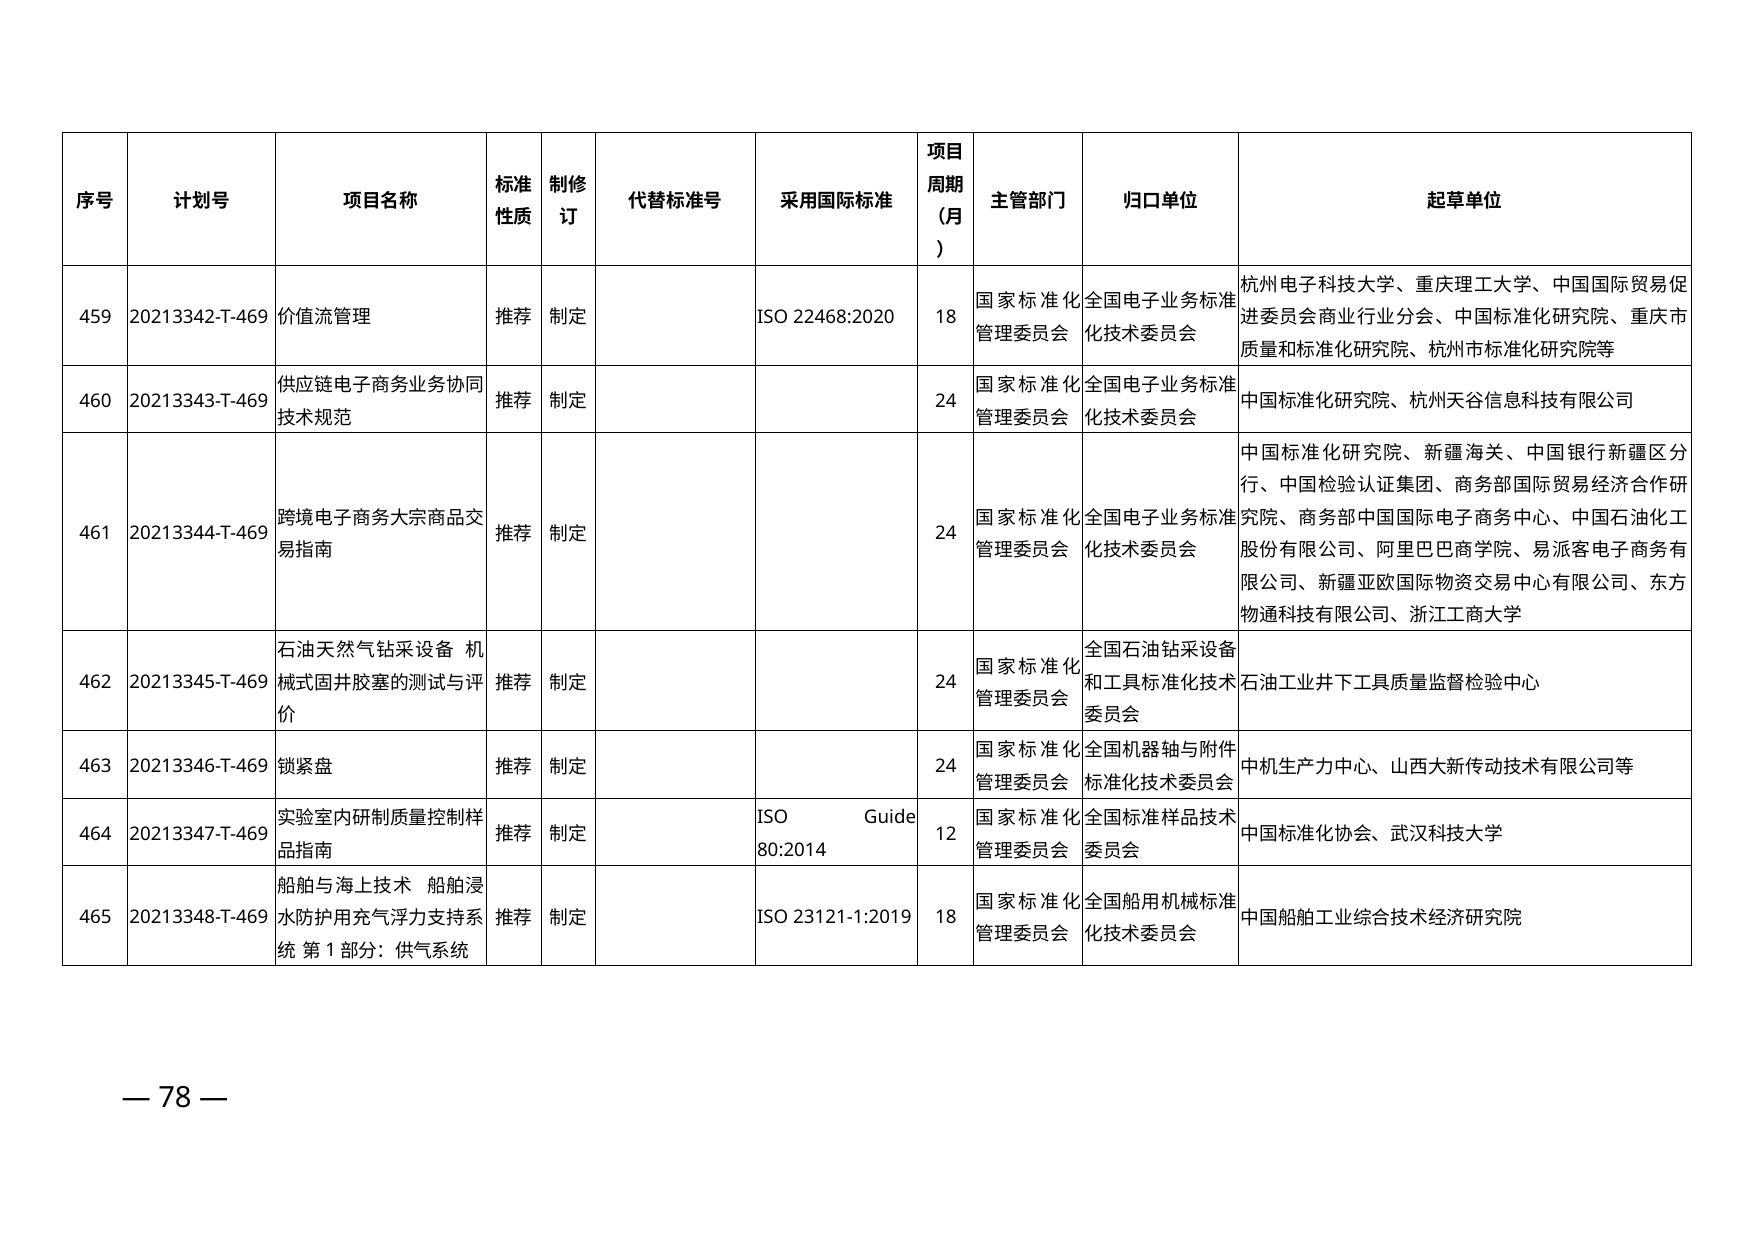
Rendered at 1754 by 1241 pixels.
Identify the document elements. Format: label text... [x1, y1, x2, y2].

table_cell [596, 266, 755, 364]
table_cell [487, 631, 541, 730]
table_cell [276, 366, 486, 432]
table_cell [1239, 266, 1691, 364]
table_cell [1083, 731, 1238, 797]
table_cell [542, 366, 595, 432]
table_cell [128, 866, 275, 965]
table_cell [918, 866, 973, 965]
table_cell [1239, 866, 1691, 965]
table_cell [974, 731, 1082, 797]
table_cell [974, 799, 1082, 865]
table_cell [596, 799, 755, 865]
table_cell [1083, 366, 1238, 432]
table_header 标准性质 [487, 133, 541, 264]
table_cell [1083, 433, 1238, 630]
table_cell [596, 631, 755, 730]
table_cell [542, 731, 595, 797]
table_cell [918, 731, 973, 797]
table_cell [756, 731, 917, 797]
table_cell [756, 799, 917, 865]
table_header 起草单位 [1239, 133, 1691, 264]
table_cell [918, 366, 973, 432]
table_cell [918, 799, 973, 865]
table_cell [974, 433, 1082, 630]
table_header 计划号 [128, 133, 275, 264]
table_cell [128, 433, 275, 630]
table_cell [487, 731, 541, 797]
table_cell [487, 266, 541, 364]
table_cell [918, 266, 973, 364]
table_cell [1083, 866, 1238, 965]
table_header 采用国际标准 [756, 133, 917, 264]
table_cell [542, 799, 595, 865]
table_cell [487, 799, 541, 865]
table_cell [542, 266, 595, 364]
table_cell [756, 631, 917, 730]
table_header 序号 [63, 133, 127, 264]
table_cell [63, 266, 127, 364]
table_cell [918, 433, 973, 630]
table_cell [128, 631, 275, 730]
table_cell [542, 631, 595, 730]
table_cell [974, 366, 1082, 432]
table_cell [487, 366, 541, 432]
table_header 项目 周期 （月） [918, 133, 973, 264]
table_header 归口单位 [1083, 133, 1238, 264]
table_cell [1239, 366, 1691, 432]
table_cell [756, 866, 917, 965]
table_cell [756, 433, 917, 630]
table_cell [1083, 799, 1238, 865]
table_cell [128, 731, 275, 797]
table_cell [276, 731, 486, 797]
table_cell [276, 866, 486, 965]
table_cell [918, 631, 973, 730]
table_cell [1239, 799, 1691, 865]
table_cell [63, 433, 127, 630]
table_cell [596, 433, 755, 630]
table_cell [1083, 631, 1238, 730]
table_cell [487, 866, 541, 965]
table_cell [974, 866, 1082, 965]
table_header 主管部门 [974, 133, 1082, 264]
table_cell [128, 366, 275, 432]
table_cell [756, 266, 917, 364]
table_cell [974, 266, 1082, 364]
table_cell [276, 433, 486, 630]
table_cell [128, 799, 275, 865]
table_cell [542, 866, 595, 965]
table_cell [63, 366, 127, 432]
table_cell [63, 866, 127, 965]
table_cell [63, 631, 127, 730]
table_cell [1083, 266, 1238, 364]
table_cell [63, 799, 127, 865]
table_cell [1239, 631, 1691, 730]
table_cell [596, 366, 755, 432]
table_header 制修订 [542, 133, 595, 264]
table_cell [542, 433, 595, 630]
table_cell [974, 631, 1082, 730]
table_header 代替标准号 [596, 133, 755, 264]
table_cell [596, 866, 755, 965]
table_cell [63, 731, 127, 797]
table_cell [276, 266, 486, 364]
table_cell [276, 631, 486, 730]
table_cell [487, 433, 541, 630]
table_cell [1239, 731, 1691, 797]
table_header 项目名称 [276, 133, 486, 264]
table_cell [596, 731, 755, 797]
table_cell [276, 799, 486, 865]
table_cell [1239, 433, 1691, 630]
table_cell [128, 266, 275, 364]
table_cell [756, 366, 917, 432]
